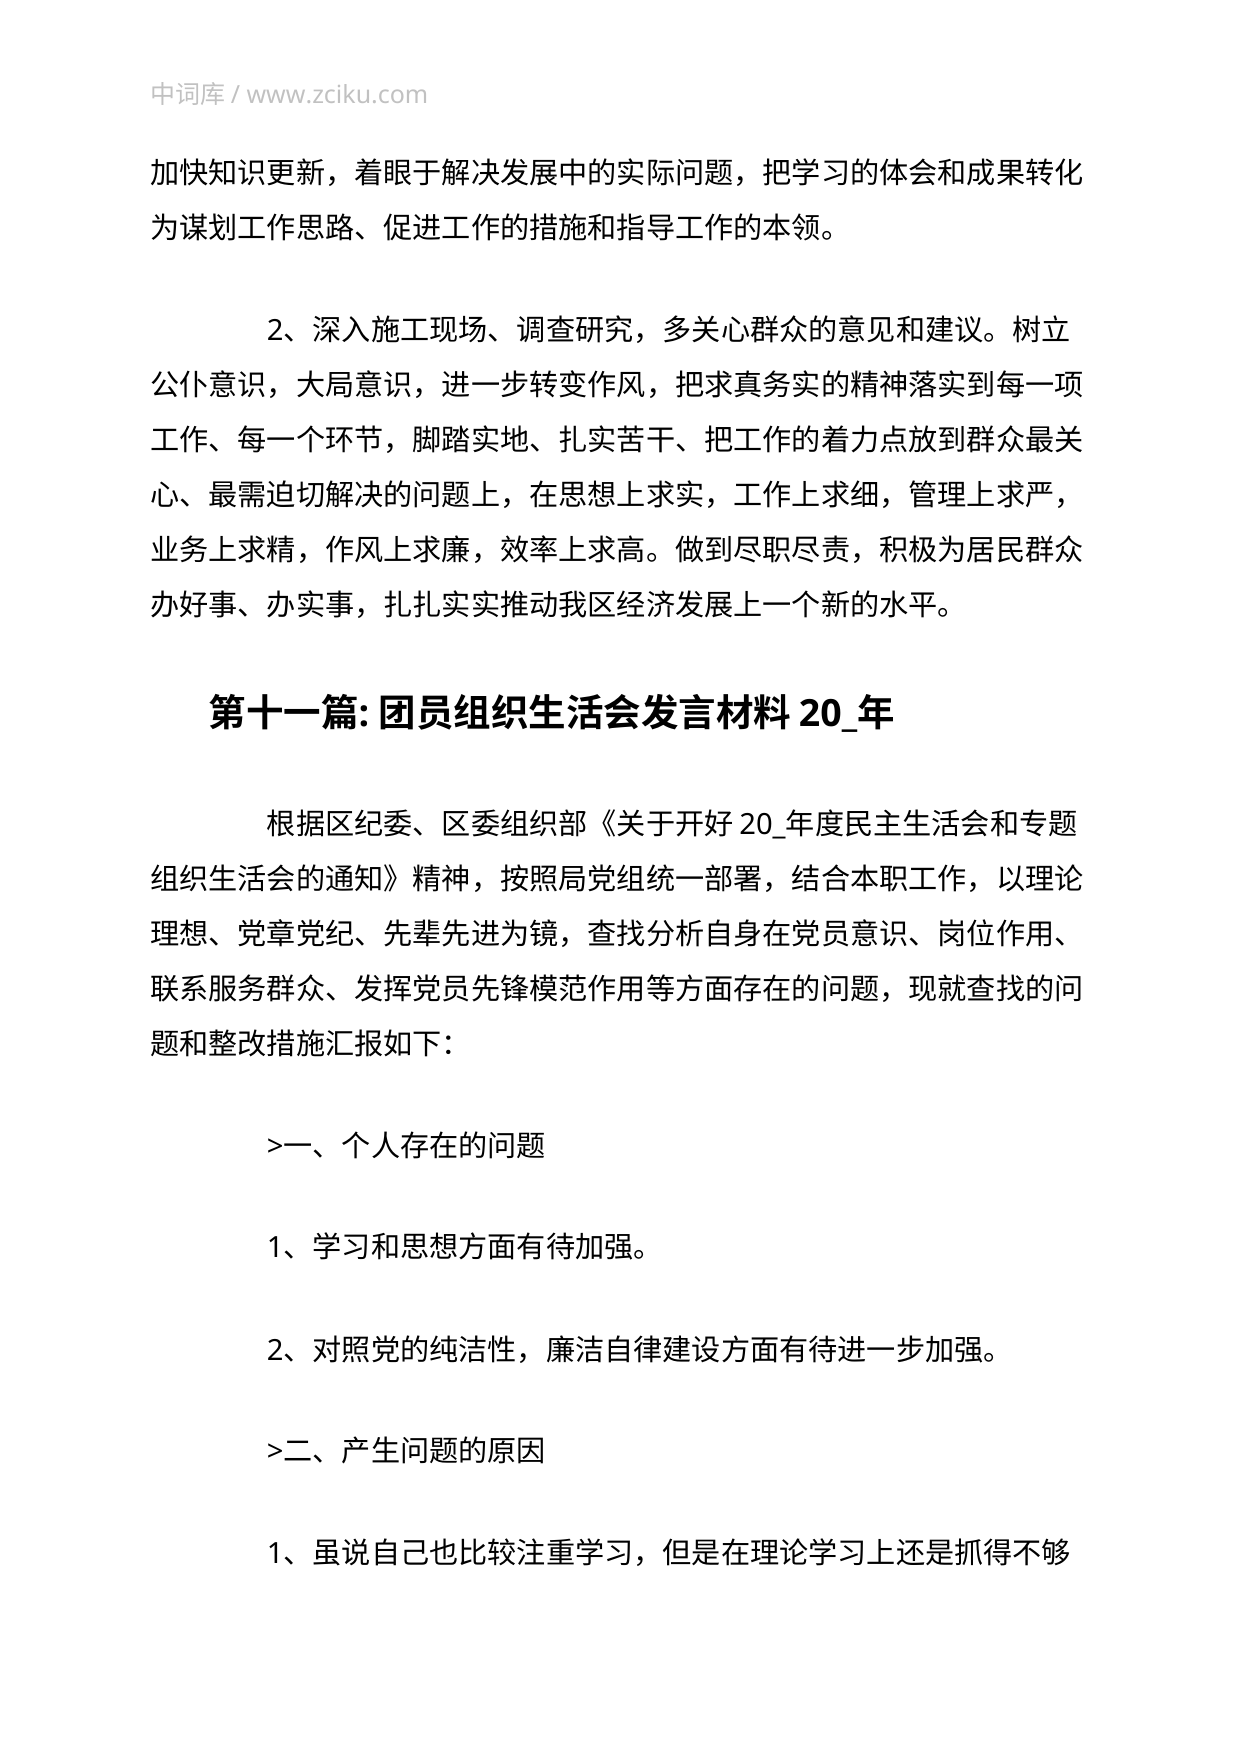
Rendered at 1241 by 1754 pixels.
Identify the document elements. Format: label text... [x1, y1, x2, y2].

text >二、产生问题的原因 [150, 1428, 1090, 1470]
text 根据区纪委、区委组织部《关于开好20_年度民主生活会和专题组织生活会的通知》精神，按照局党组统一部署，结合本职工作，以理论理想、党章党纪、先辈先进为镜，查找分析自身在党员意识、岗位作用、联系服务群众、发挥党员先锋模范作用等方面存在的问题，现就查找的问题和整改措施汇报如下： [150, 801, 1090, 1063]
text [150, 150, 1090, 247]
text 2、对照党的纯洁性，廉洁自律建设方面有待进一步加强。 [150, 1326, 1090, 1368]
text 2、深入施工现场、调查研究，多关心群众的意见和建议。树立公仆意识，大局意识，进一步转变作风，把求真务实的精神落实到每一项工作、每一个环节，脚踏实地、扎实苦干、把工作的着力点放到群众最关心、最需迫切解决的问题上，在思想上求实，工作上求细，管理上求严，业务上求精，作风上求廉，效率上求高。做到尽职尽责，积极为居民群众办好事、办实事，扎扎实实推动我区经济发展上一个新的水平。 [150, 307, 1090, 623]
text >一、个人存在的问题 [150, 1122, 1090, 1164]
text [150, 1530, 1090, 1572]
text 第十一篇: 团员组织生活会发言材料20_年 [150, 683, 1090, 737]
text 1、学习和思想方面有待加强。 [150, 1224, 1090, 1266]
